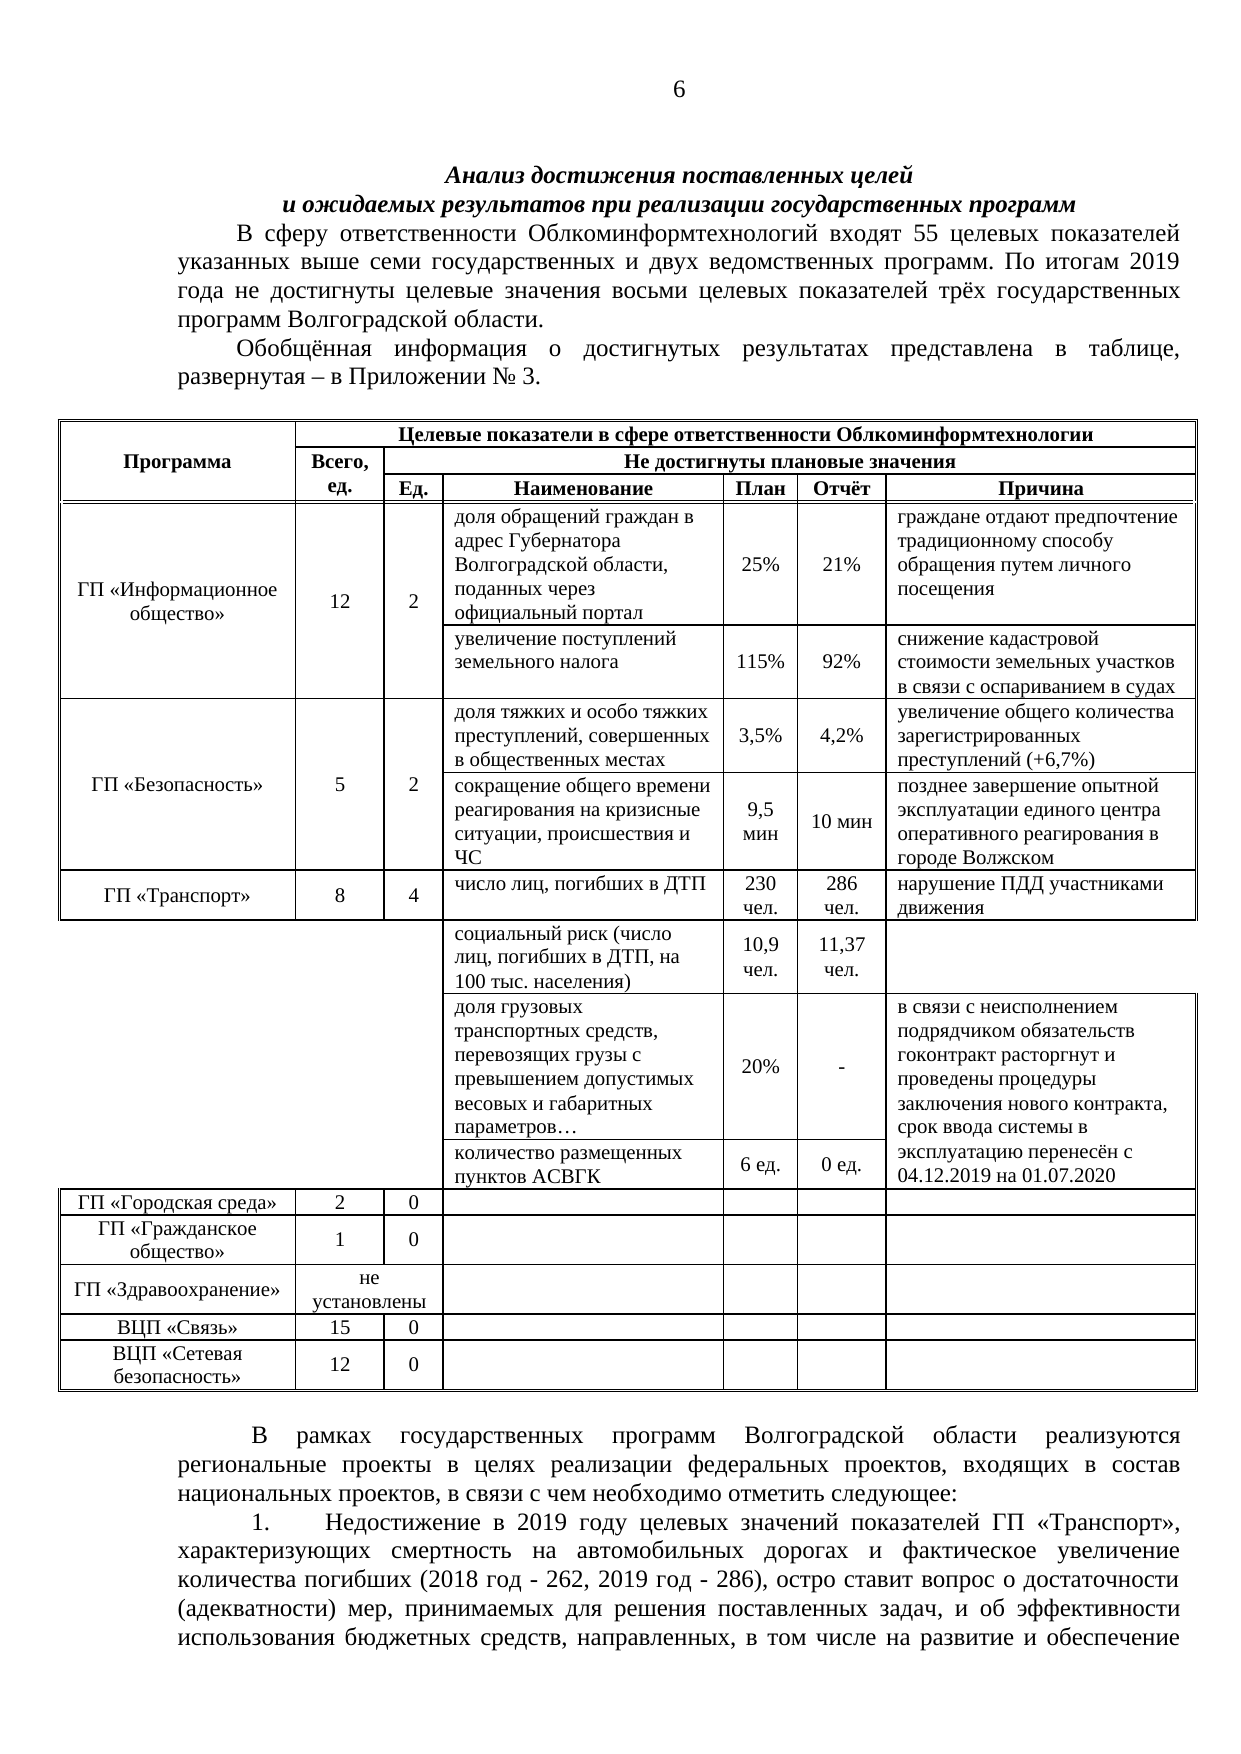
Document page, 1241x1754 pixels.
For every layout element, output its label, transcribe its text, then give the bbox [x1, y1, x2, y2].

table_cell Отчёт [798, 475, 885, 500]
table_cell ГП «Безопасность» [61, 699, 295, 869]
table_cell 2 [385, 504, 442, 698]
table_cell [798, 1315, 885, 1339]
table_cell позднее завершение опытной эксплуатации единого центра оперативного реагирования в городе Волжском [887, 773, 1195, 869]
table_cell 0 [385, 1216, 442, 1263]
table_header Целевые показатели в сфере ответственности Облкоминформтехнологии [296, 422, 1195, 446]
text Анализ достижения поставленных целей [177, 160, 1181, 189]
table_cell ГП «Информационное общество» [59, 500, 295, 698]
table_cell увеличение общего количества зарегистрированных преступлений (+6,7%) [887, 699, 1195, 771]
table_cell [887, 1265, 1195, 1313]
table_cell нарушение ПДД участниками движения [887, 871, 1195, 919]
table_cell 2 [296, 1190, 383, 1214]
table_cell [798, 1341, 885, 1388]
table_cell [887, 1341, 1195, 1388]
table_cell [724, 1190, 797, 1214]
table_cell в связи с неисполнением подрядчиком обязательств гоконтракт расторгнут и проведены процедуры заключения нового контракта, срок ввода системы в эксплуатацию перенесён с 04.12.2019 на 01.07.2020 [887, 994, 1195, 1188]
table_cell 15 [296, 1315, 383, 1339]
table_cell 9,5 мин [724, 773, 797, 869]
table_cell ВЦП «Сетевая безопасность» [61, 1341, 295, 1388]
table_cell Наименование [444, 475, 723, 500]
table_cell [444, 1190, 723, 1214]
table_cell Не достигнуты плановые значения [385, 448, 1195, 473]
table_cell доля тяжких и особо тяжких преступлений, совершенных в общественных местах [444, 699, 723, 771]
table_cell 0 [385, 1341, 442, 1388]
table_cell - [798, 994, 885, 1138]
table_cell [887, 1190, 1195, 1214]
table_cell доля обращений граждан в адрес Губернатора Волгоградской области, поданных через официальный портал [444, 504, 723, 624]
table_cell социальный риск (число лиц, погибших в ДТП, на 100 тыс. населения) [444, 921, 723, 993]
table_cell [444, 1265, 723, 1313]
text Обобщённая информация о достигнутых результатах представлена в таблице, развернутая – в Приложении № 3. [177, 333, 1181, 390]
table_cell 230 чел. [724, 871, 797, 919]
table_cell 1 [296, 1216, 383, 1263]
table_cell 3,5% [724, 699, 797, 771]
table_cell 20% [724, 994, 797, 1138]
table_cell [444, 1216, 723, 1263]
table_cell 0 [385, 1315, 442, 1339]
table_cell [798, 1216, 885, 1263]
table_cell ГП «Транспорт» [61, 871, 295, 919]
text и ожидаемых результатов при реализации государственных программ [177, 189, 1181, 218]
table_cell число лиц, погибших в ДТП [444, 871, 723, 919]
table_cell увеличение поступлений земельного налога [444, 626, 723, 698]
table_cell 2 [385, 699, 442, 869]
table_cell 12 [296, 1341, 383, 1388]
table_cell [887, 1216, 1195, 1263]
table_cell 21% [798, 504, 885, 624]
table_cell Всего, ед. [296, 448, 383, 500]
table_cell 115% [724, 626, 797, 698]
table_cell снижение кадастровой стоимости земельных участков в связи с оспариванием в судах [887, 626, 1195, 698]
table_cell [798, 1190, 885, 1214]
table_cell 4,2% [798, 699, 885, 771]
table_cell [724, 1265, 797, 1313]
table_cell 0 ед. [798, 1140, 885, 1188]
table_cell ГП «Гражданское общество» [61, 1216, 295, 1263]
text В рамках государственных программ Волгоградской области реализуются региональные проекты в целях реализации федеральных проектов, входящих в состав национальных проектов, в связи с чем необходимо отметить следующее: [177, 1420, 1181, 1507]
table_cell [724, 1216, 797, 1263]
text В сферу ответственности Облкоминформтехнологий входят 55 целевых показателей указанных выше семи государственных и двух ведомственных программ. По итогам 2019 года не достигнуты целевые значения восьми целевых показателей трёх государственных программ Волгоградской области. [177, 218, 1181, 333]
table_cell количество размещенных пунктов АСВГК [444, 1140, 723, 1188]
table_cell [724, 1341, 797, 1388]
table_cell ВЦП «Связь» [61, 1315, 295, 1339]
table_cell 4 [385, 871, 442, 919]
table_cell [444, 1315, 723, 1339]
table_cell 10,9 чел. [724, 921, 797, 993]
table_cell ГП «Здравоохранение» [61, 1265, 295, 1313]
table_cell 11,37 чел. [798, 921, 885, 993]
table_cell [798, 1265, 885, 1313]
table_cell граждане отдают предпочтение традиционному способу обращения путем личного посещения [887, 500, 1196, 624]
table_cell 0 [385, 1190, 442, 1214]
table_cell 6 ед. [724, 1140, 797, 1188]
table_cell [887, 1315, 1195, 1339]
table_cell 92% [798, 626, 885, 698]
table_cell 25% [724, 504, 797, 624]
table_cell Причина [887, 475, 1195, 500]
table_cell [724, 1315, 797, 1339]
table_cell Ед. [385, 475, 442, 500]
table_cell ГП «Городская среда» [61, 1190, 295, 1214]
table_cell 5 [296, 699, 383, 869]
table_cell не установлены [296, 1265, 442, 1313]
table_cell [444, 1341, 723, 1388]
table_cell 286 чел. [798, 871, 885, 919]
table_header Программа [61, 422, 295, 500]
table_cell 8 [296, 871, 383, 919]
table_cell сокращение общего времени реагирования на кризисные ситуации, происшествия и ЧС [444, 773, 723, 869]
table_cell 10 мин [798, 773, 885, 869]
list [177, 1507, 1181, 1650]
table_cell доля грузовых транспортных средств, перевозящих грузы с превышением допустимых весовых и габаритных параметров… [444, 994, 723, 1138]
table_cell 12 [296, 504, 383, 698]
table_cell План [724, 475, 797, 500]
